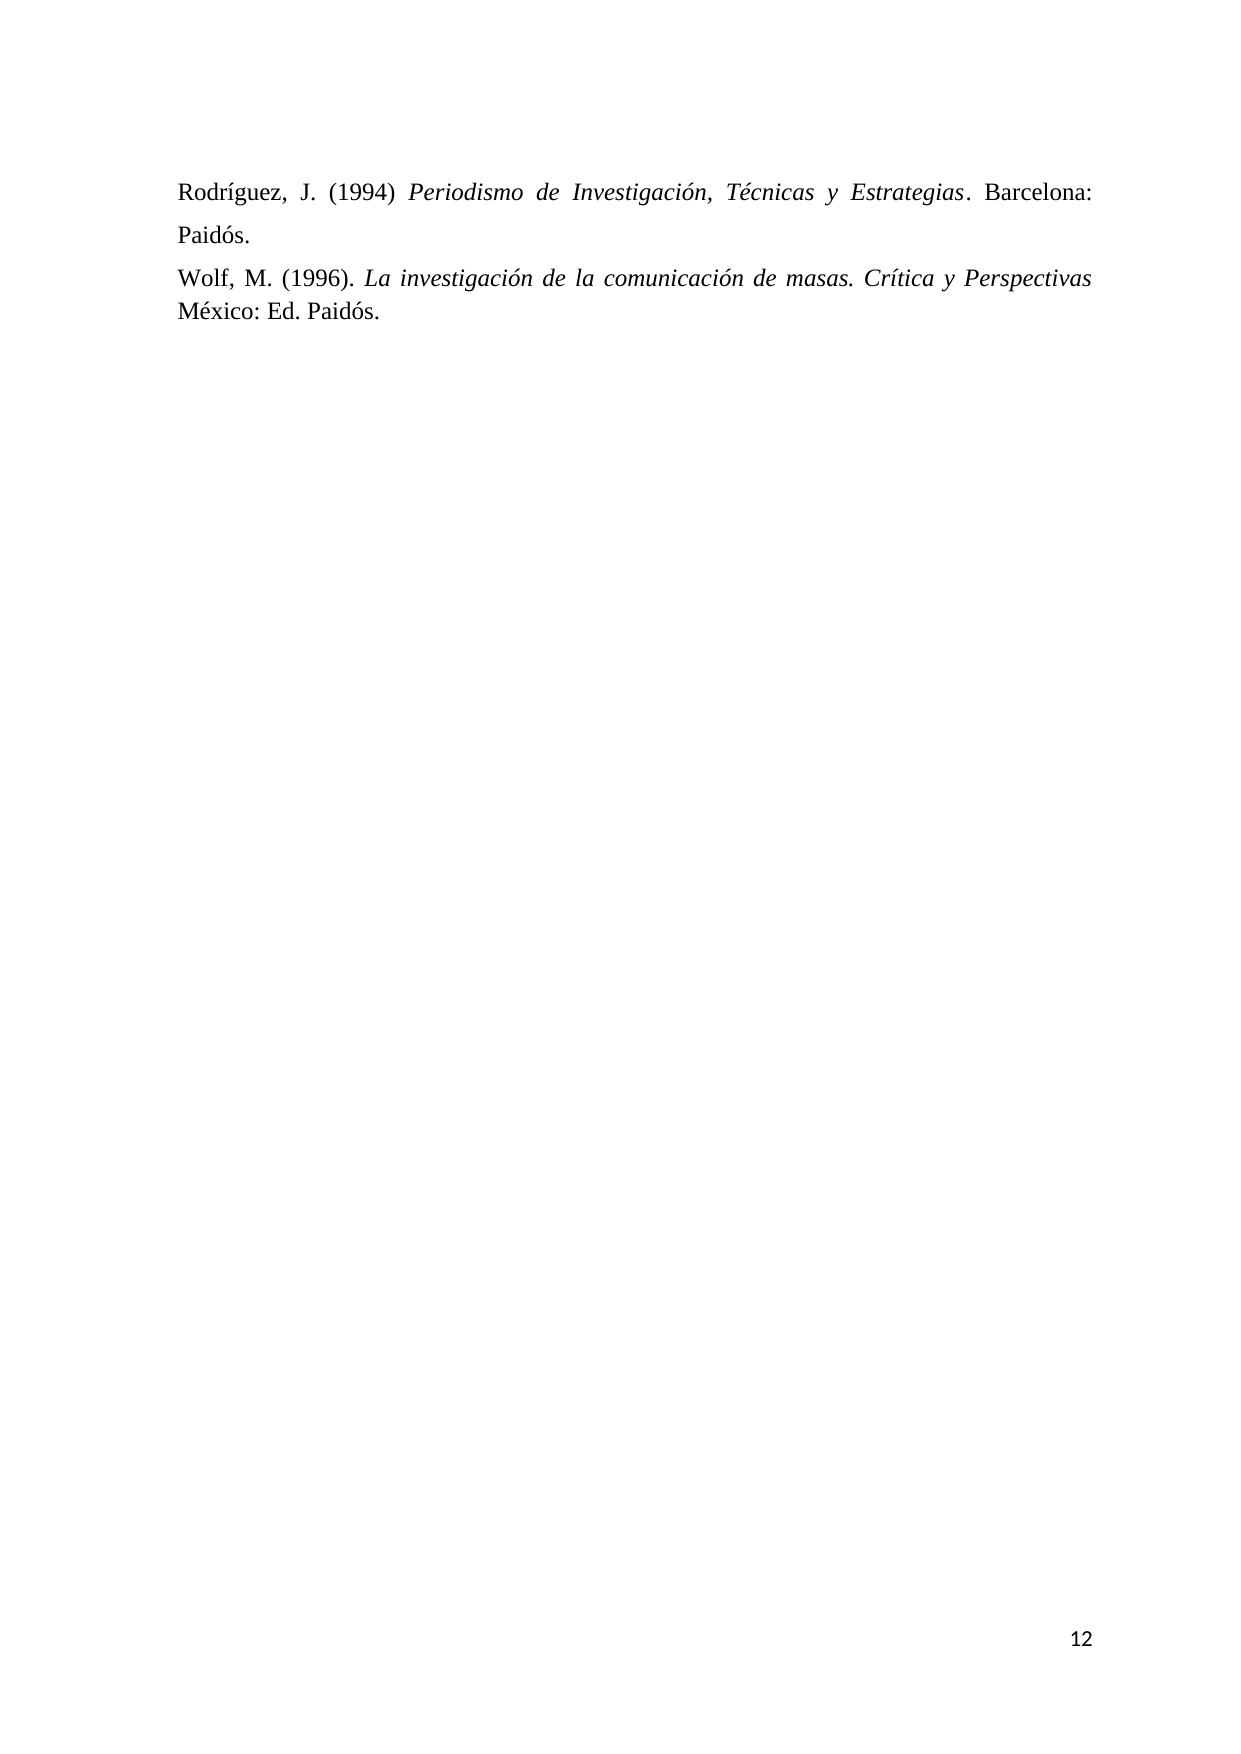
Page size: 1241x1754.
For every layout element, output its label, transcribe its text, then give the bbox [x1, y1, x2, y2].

text Rodríguez, J. (1994) Periodismo de Investigación, Técnicas y Estrategias. Barcelona: Paidós. [177, 177, 1092, 249]
text Wolf, M. (1996). La investigación de la comunicación de masas. Crítica y Perspectivas México: Ed. Paidós. [177, 263, 1092, 325]
